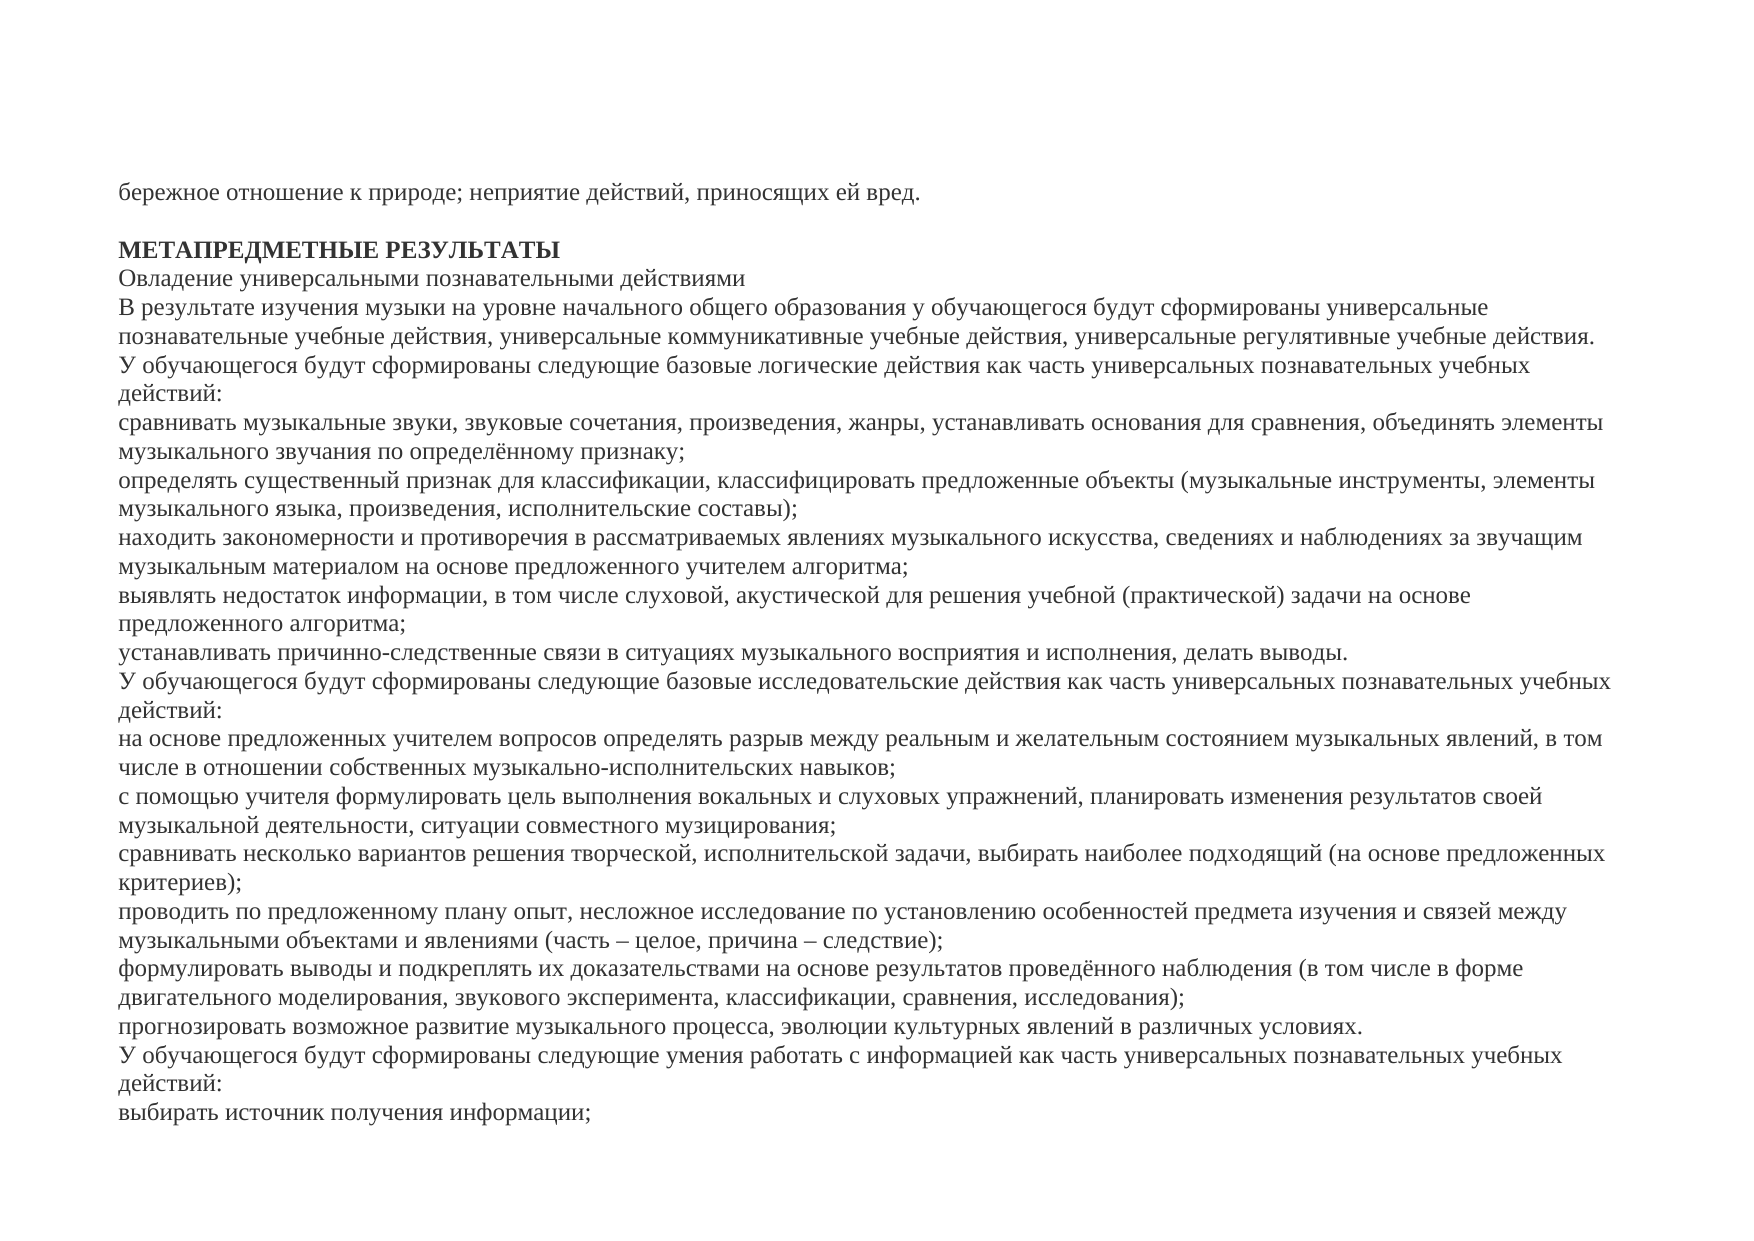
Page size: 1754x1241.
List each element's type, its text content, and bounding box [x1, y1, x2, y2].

text выбирать источник получения информации; [118, 1097, 1636, 1126]
text У обучающегося будут сформированы следующие базовые логические действия как часть универсальных познавательных учебных действий: [118, 350, 1636, 407]
text В результате изучения музыки на уровне начального общего образования у обучающегося будут сформированы универсальные познавательные учебные действия, универсальные коммуникативные учебные действия, универсальные регулятивные учебные действия. [118, 292, 1636, 350]
text У обучающегося будут сформированы следующие базовые исследовательские действия как часть универсальных познавательных учебных действий: [118, 666, 1636, 723]
text находить закономерности и противоречия в рассматриваемых явлениях музыкального искусства, сведениях и наблюдениях за звучащим музыкальным материалом на основе предложенного учителем алгоритма; [118, 522, 1636, 580]
text сравнивать несколько вариантов решения творческой, исполнительской задачи, выбирать наиболее подходящий (на основе предложенных критериев); [118, 838, 1636, 896]
text выявлять недостаток информации, в том числе слуховой, акустической для решения учебной (практической) задачи на основе предложенного алгоритма; [118, 580, 1636, 637]
text устанавливать причинно-следственные связи в ситуациях музыкального восприятия и исполнения, делать выводы. [118, 637, 1636, 666]
text Овладение универсальными познавательными действиями [118, 263, 1636, 292]
text МЕТАПРЕДМЕТНЫЕ РЕЗУЛЬТАТЫ [118, 206, 1636, 263]
text прогнозировать возможное развитие музыкального процесса, эволюции культурных явлений в различных условиях. [118, 1011, 1636, 1040]
text бережное отношение к природе; неприятие действий, приносящих ей вред. [118, 177, 1636, 206]
text с помощью учителя формулировать цель выполнения вокальных и слуховых упражнений, планировать изменения результатов своей музыкальной деятельности, ситуации совместного музицирования; [118, 781, 1636, 838]
text определять существенный признак для классификации, классифицировать предложенные объекты (музыкальные инструменты, элементы музыкального языка, произведения, исполнительские составы); [118, 465, 1636, 522]
text формулировать выводы и подкреплять их доказательствами на основе результатов проведённого наблюдения (в том числе в форме двигательного моделирования, звукового эксперимента, классификации, сравнения, исследования); [118, 953, 1636, 1011]
text У обучающегося будут сформированы следующие умения работать с информацией как часть универсальных познавательных учебных действий: [118, 1040, 1636, 1097]
text сравнивать музыкальные звуки, звуковые сочетания, произведения, жанры, устанавливать основания для сравнения, объединять элементы музыкального звучания по определённому признаку; [118, 407, 1636, 465]
text на основе предложенных учителем вопросов определять разрыв между реальным и желательным состоянием музыкальных явлений, в том числе в отношении собственных музыкально-исполнительских навыков; [118, 723, 1636, 781]
text проводить по предложенному плану опыт, несложное исследование по установлению особенностей предмета изучения и связей между музыкальными объектами и явлениями (часть – целое, причина – следствие); [118, 896, 1636, 953]
